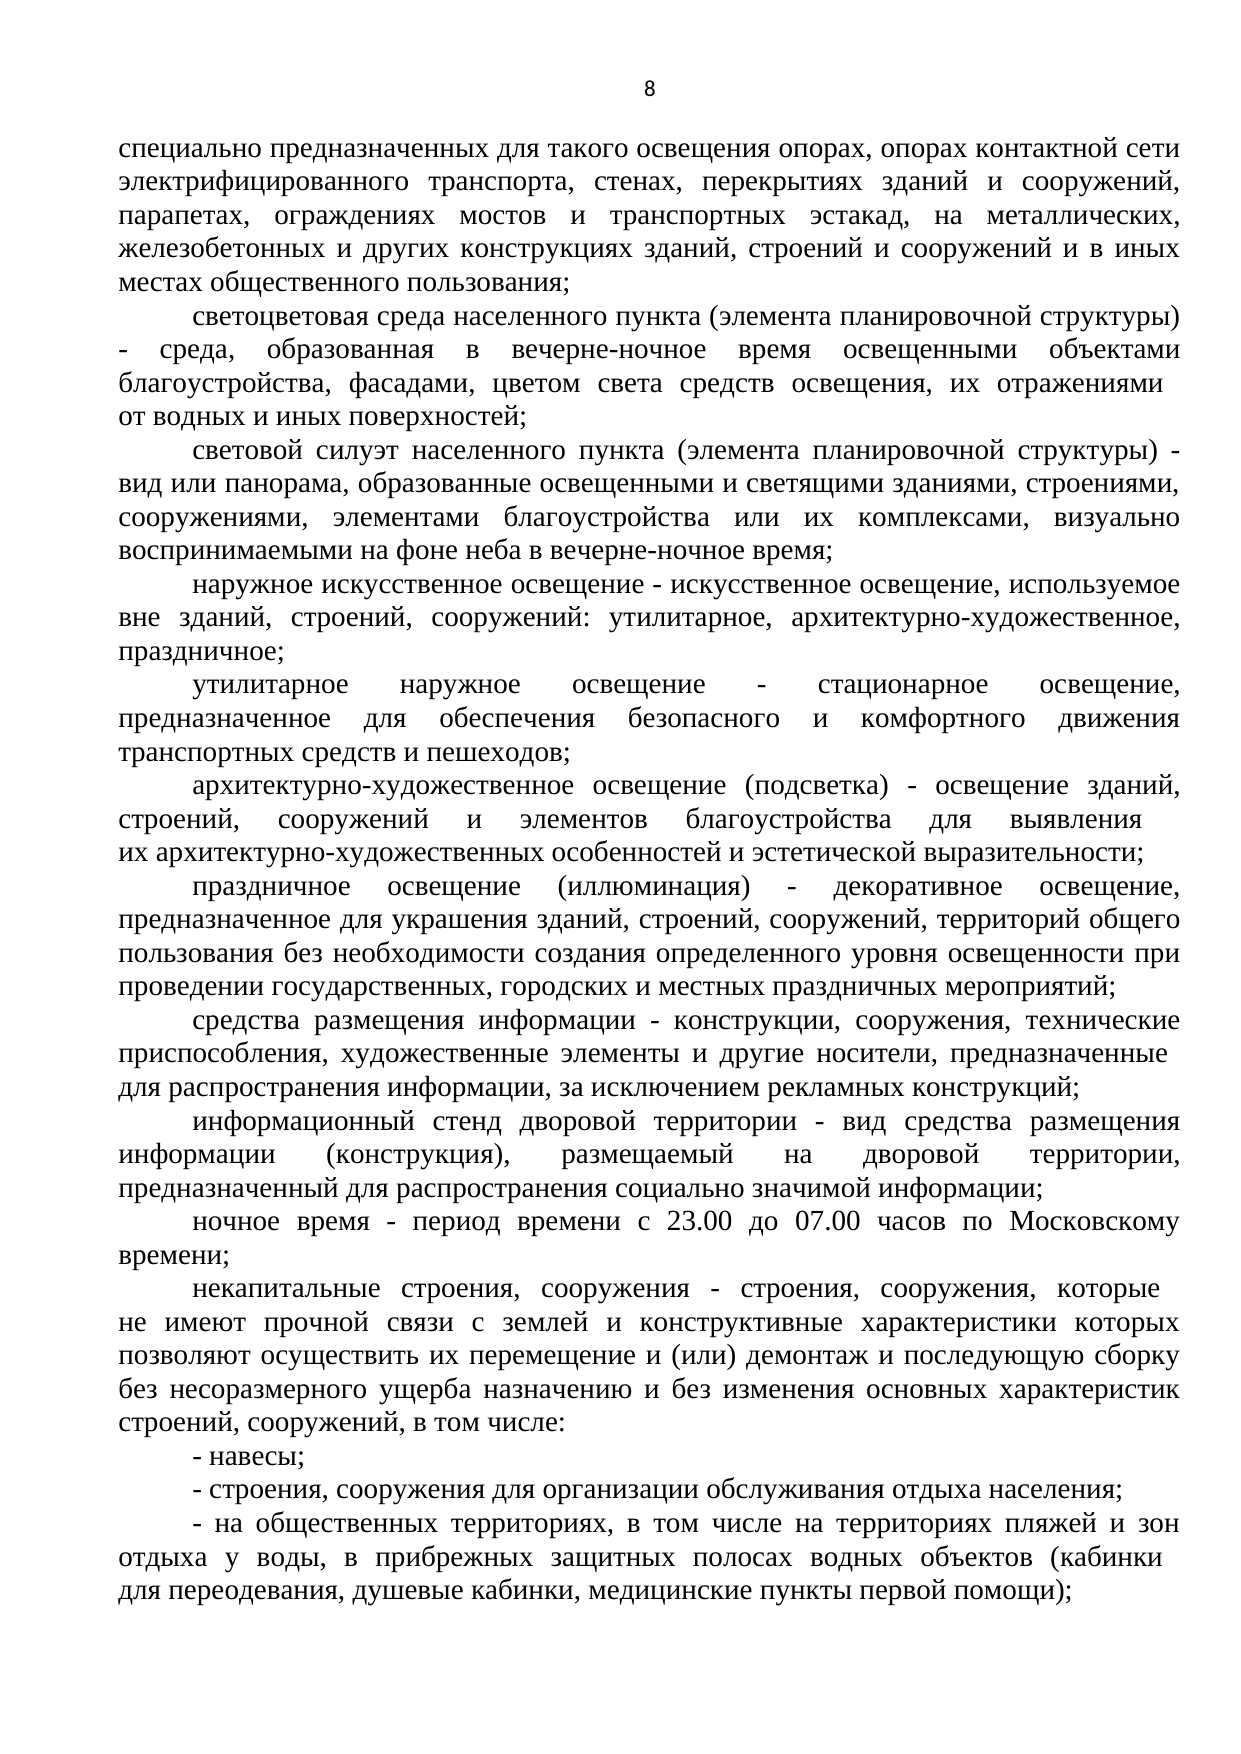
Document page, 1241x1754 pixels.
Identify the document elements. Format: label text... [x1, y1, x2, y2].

text наружное искусственное освещение - искусственное освещение, используемое вне зданий, строений, сооружений: утилитарное, архитектурно-художественное, праздничное; [118, 566, 1181, 667]
text светоцветовая среда населенного пункта (элемента планировочной структуры) - среда, образованная в вечерне-ночное время освещенными объектами благоустройства, фасадами, цветом света средств освещения, их отражениями от водных и иных поверхностей; [118, 298, 1181, 432]
text ночное время - период времени с 23.00 до 07.00 часов по Московскому времени; [118, 1203, 1181, 1270]
text - навесы; [118, 1438, 1181, 1472]
text утилитарное наружное освещение - стационарное освещение, предназначенное для обеспечения безопасного и комфортного движения транспортных средств и пешеходов; [118, 667, 1181, 767]
text некапитальные строения, сооружения - строения, сооружения, которые не имеют прочной связи с землей и конструктивные характеристики которых позволяют осуществить их перемещение и (или) демонтаж и последующую сборку без несоразмерного ущерба назначению и без изменения основных характеристик строений, сооружений, в том числе: [118, 1270, 1181, 1438]
text - строения, сооружения для организации обслуживания отдыха населения; [118, 1472, 1181, 1505]
text информационный стенд дворовой территории - вид средства размещения информации (конструкция), размещаемый на дворовой территории, предназначенный для распространения социально значимой информации; [118, 1103, 1181, 1203]
text архитектурно-художественное освещение (подсветка) - освещение зданий, строений, сооружений и элементов благоустройства для выявления их архитектурно-художественных особенностей и эстетической выразительности; [118, 767, 1181, 868]
text - на общественных территориях, в том числе на территориях пляжей и зон отдыха у воды, в прибрежных защитных полосах водных объектов (кабинки для переодевания, душевые кабинки, медицинские пункты первой помощи); [118, 1505, 1181, 1606]
text средства размещения информации - конструкции, сооружения, технические приспособления, художественные элементы и другие носители, предназначенные для распространения информации, за исключением рекламных конструкций; [118, 1002, 1181, 1103]
text световой силуэт населенного пункта (элемента планировочной структуры) - вид или панорама, образованные освещенными и светящими зданиями, строениями, сооружениями, элементами благоустройства или их комплексами, визуально воспринимаемыми на фоне неба в вечерне-ночное время; [118, 432, 1181, 566]
text праздничное освещение (иллюминация) - декоративное освещение, предназначенное для украшения зданий, строений, сооружений, территорий общего пользования без необходимости создания определенного уровня освещенности при проведении государственных, городских и местных праздничных мероприятий; [118, 868, 1181, 1002]
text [118, 130, 1181, 298]
